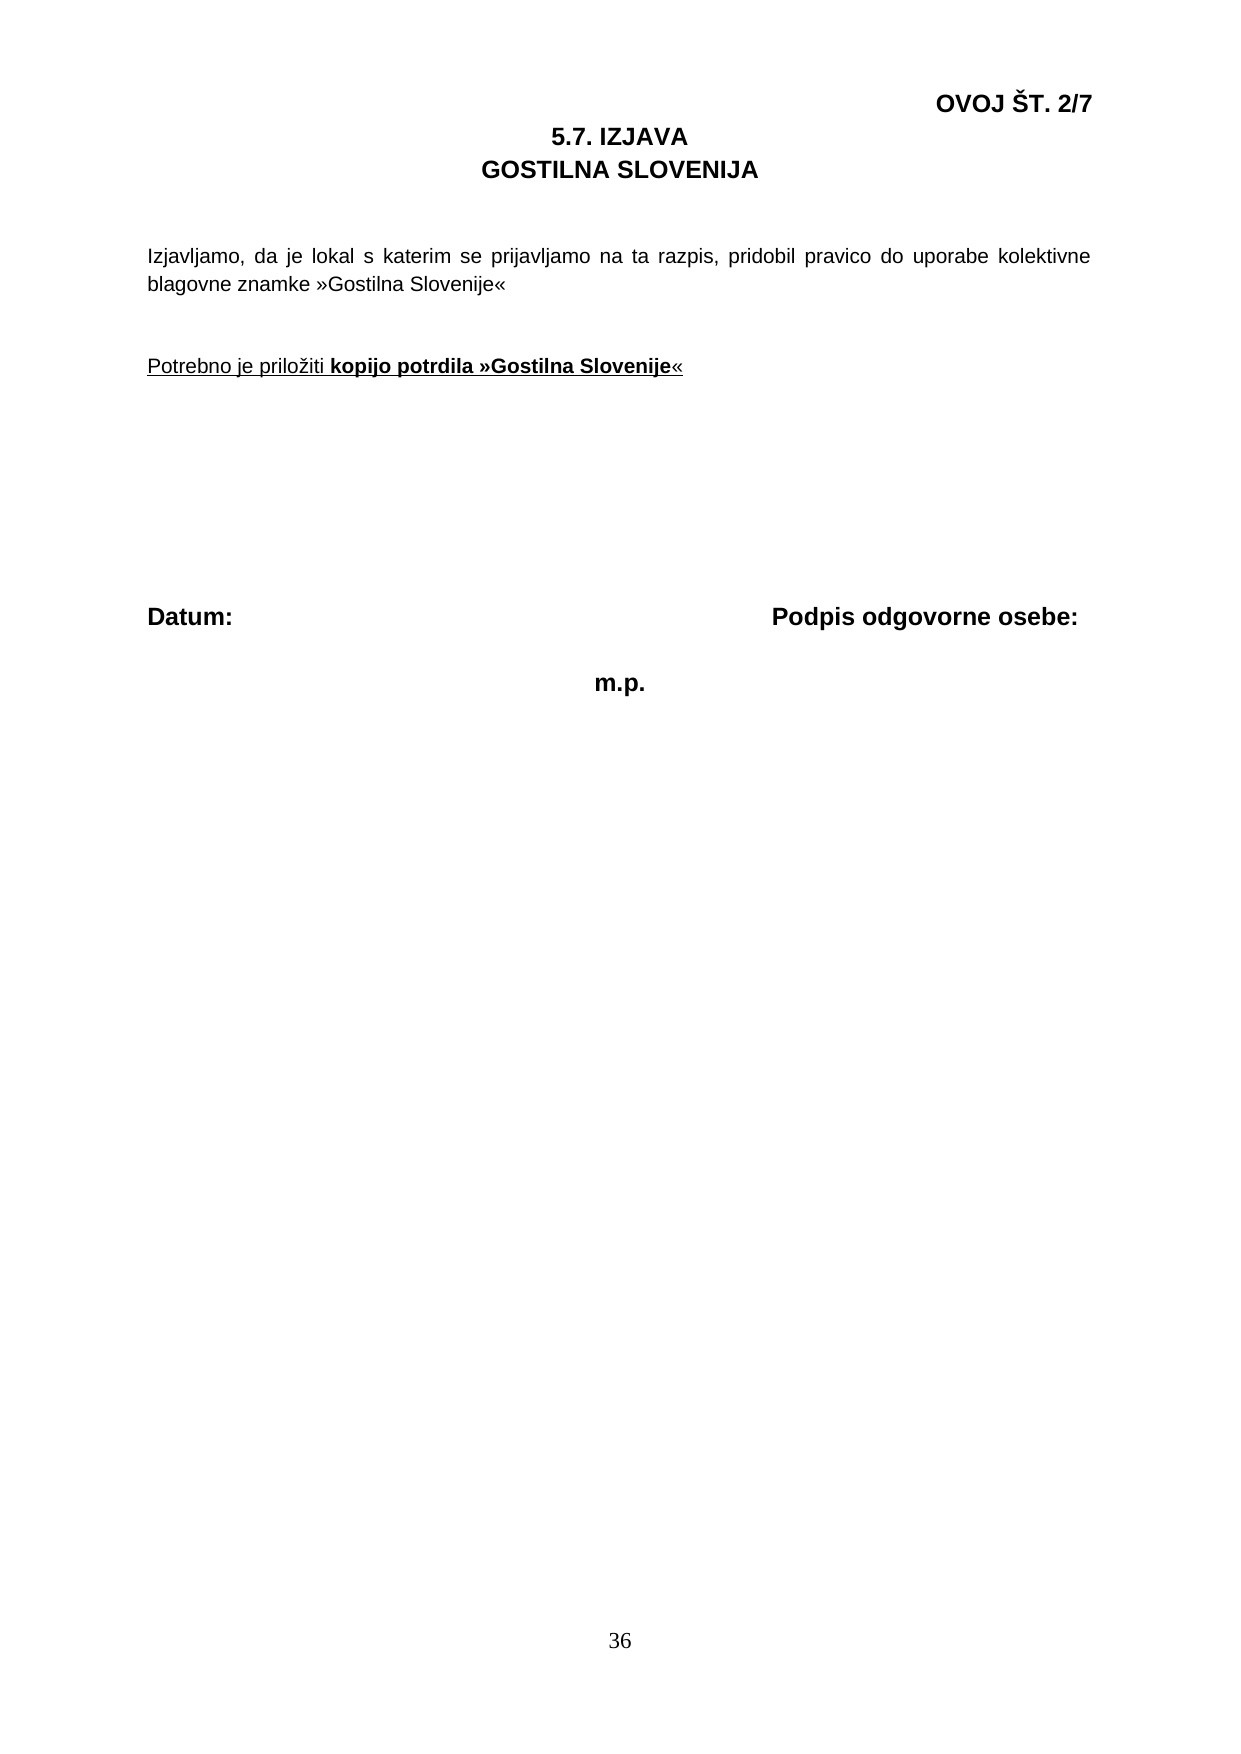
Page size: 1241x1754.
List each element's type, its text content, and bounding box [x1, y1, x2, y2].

text 5.7. IZJAVA [147, 122, 1092, 150]
text Datum: Podpis odgovorne osebe: [147, 602, 1092, 630]
text Izjavljamo, da je lokal s katerim se prijavljamo na ta razpis, pridobil pravico do uporabe kolektivne blagovne znamke »Gostilna Slovenije« [147, 244, 1092, 295]
text m.p. [147, 668, 1092, 696]
text OVOJ ŠT. 2/7 [147, 89, 1092, 117]
text Potrebno je priložiti kopijo potrdila »Gostilna Slovenije« [147, 354, 1092, 378]
text GOSTILNA SLOVENIJA [147, 155, 1092, 183]
